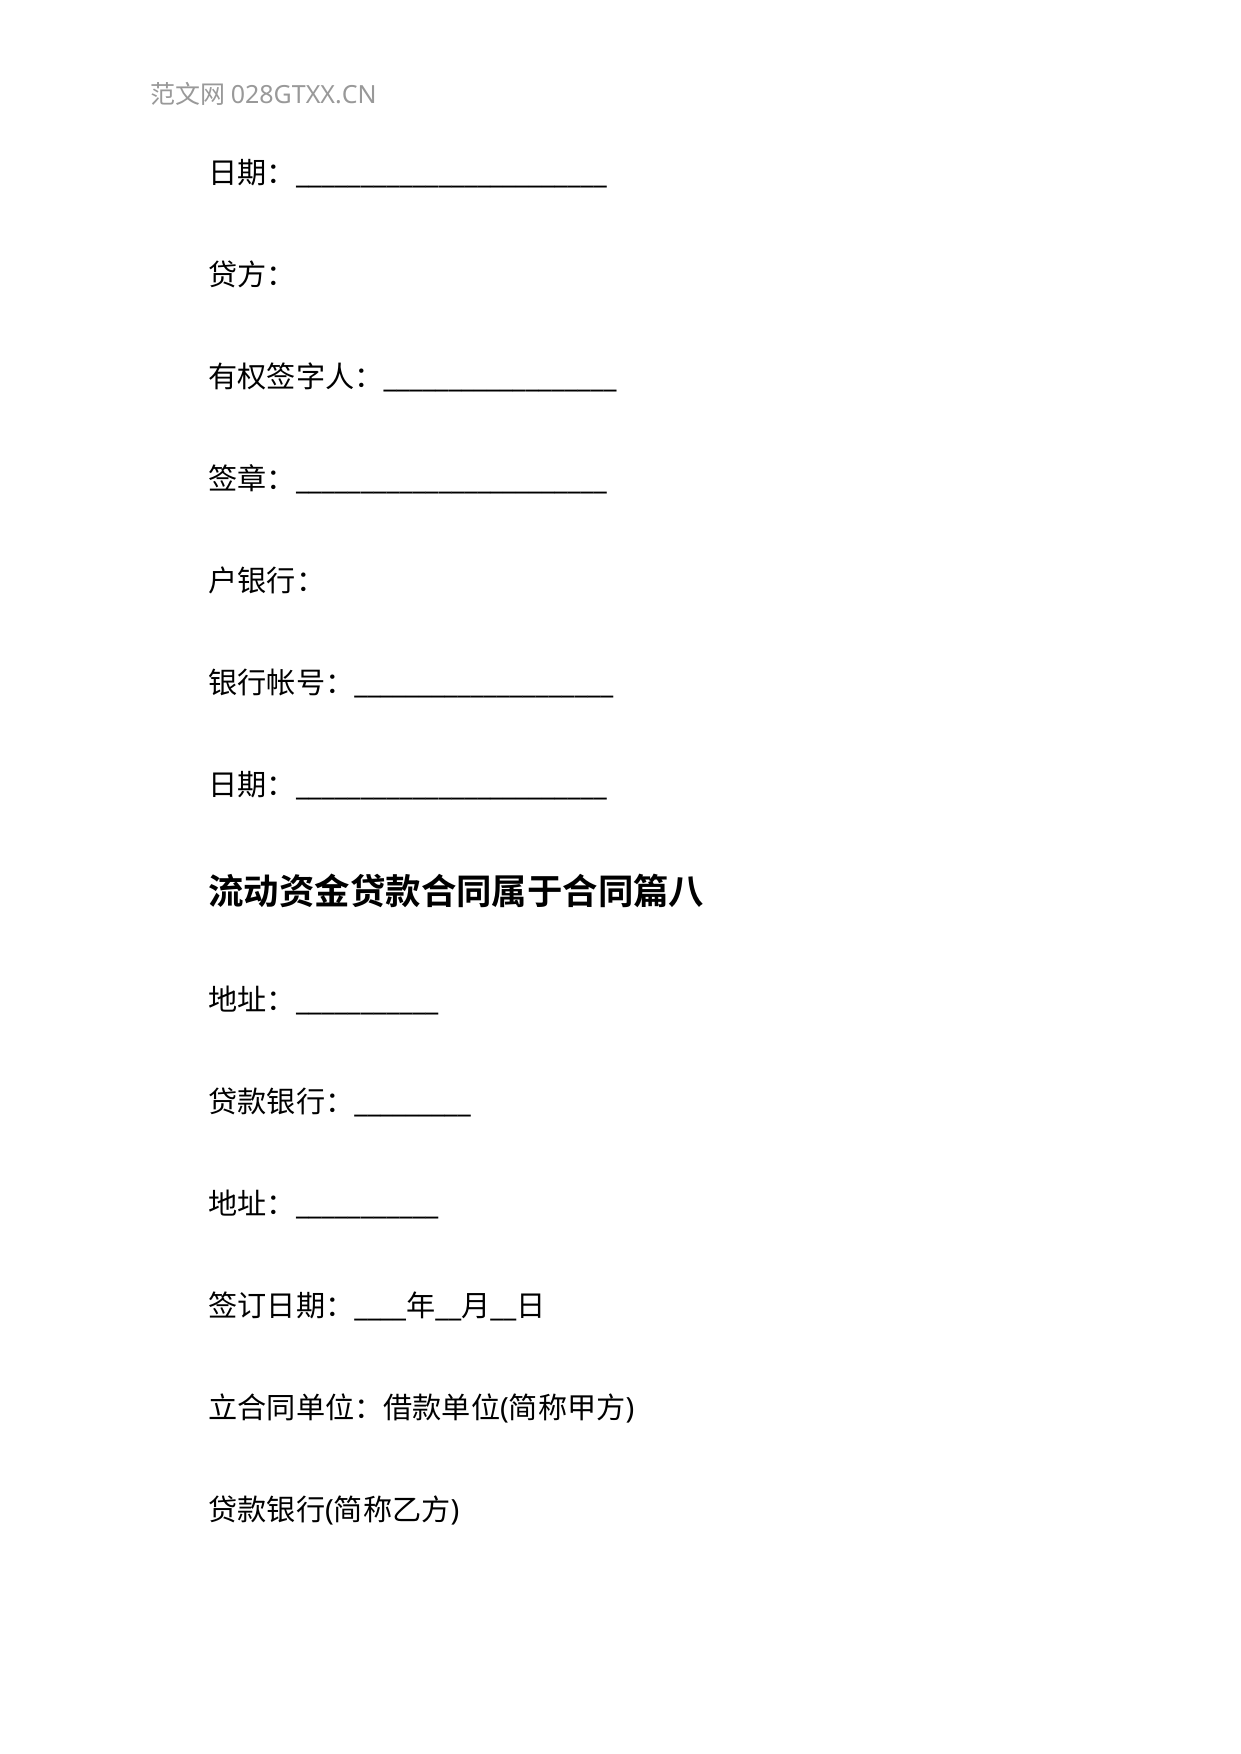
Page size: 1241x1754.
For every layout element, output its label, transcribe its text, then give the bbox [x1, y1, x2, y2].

text 地址：___________ [150, 1181, 1090, 1223]
text 银行帐号：____________________ [150, 659, 1090, 702]
text 贷款银行：_________ [150, 1079, 1090, 1121]
text 日期：________________________ [150, 761, 1090, 804]
text 流动资金贷款合同属于合同篇八 [150, 863, 1090, 915]
text 地址：___________ [150, 977, 1090, 1019]
text 立合同单位：借款单位(简称甲方) [150, 1385, 1090, 1427]
text 户银行： [150, 558, 1090, 600]
text 贷款银行(简称乙方) [150, 1487, 1090, 1529]
text 签章：________________________ [150, 456, 1090, 498]
text 贷方： [150, 252, 1090, 294]
text 日期：________________________ [150, 150, 1090, 192]
text 有权签字人：__________________ [150, 354, 1090, 396]
text 签订日期：____年__月__日 [150, 1283, 1090, 1325]
